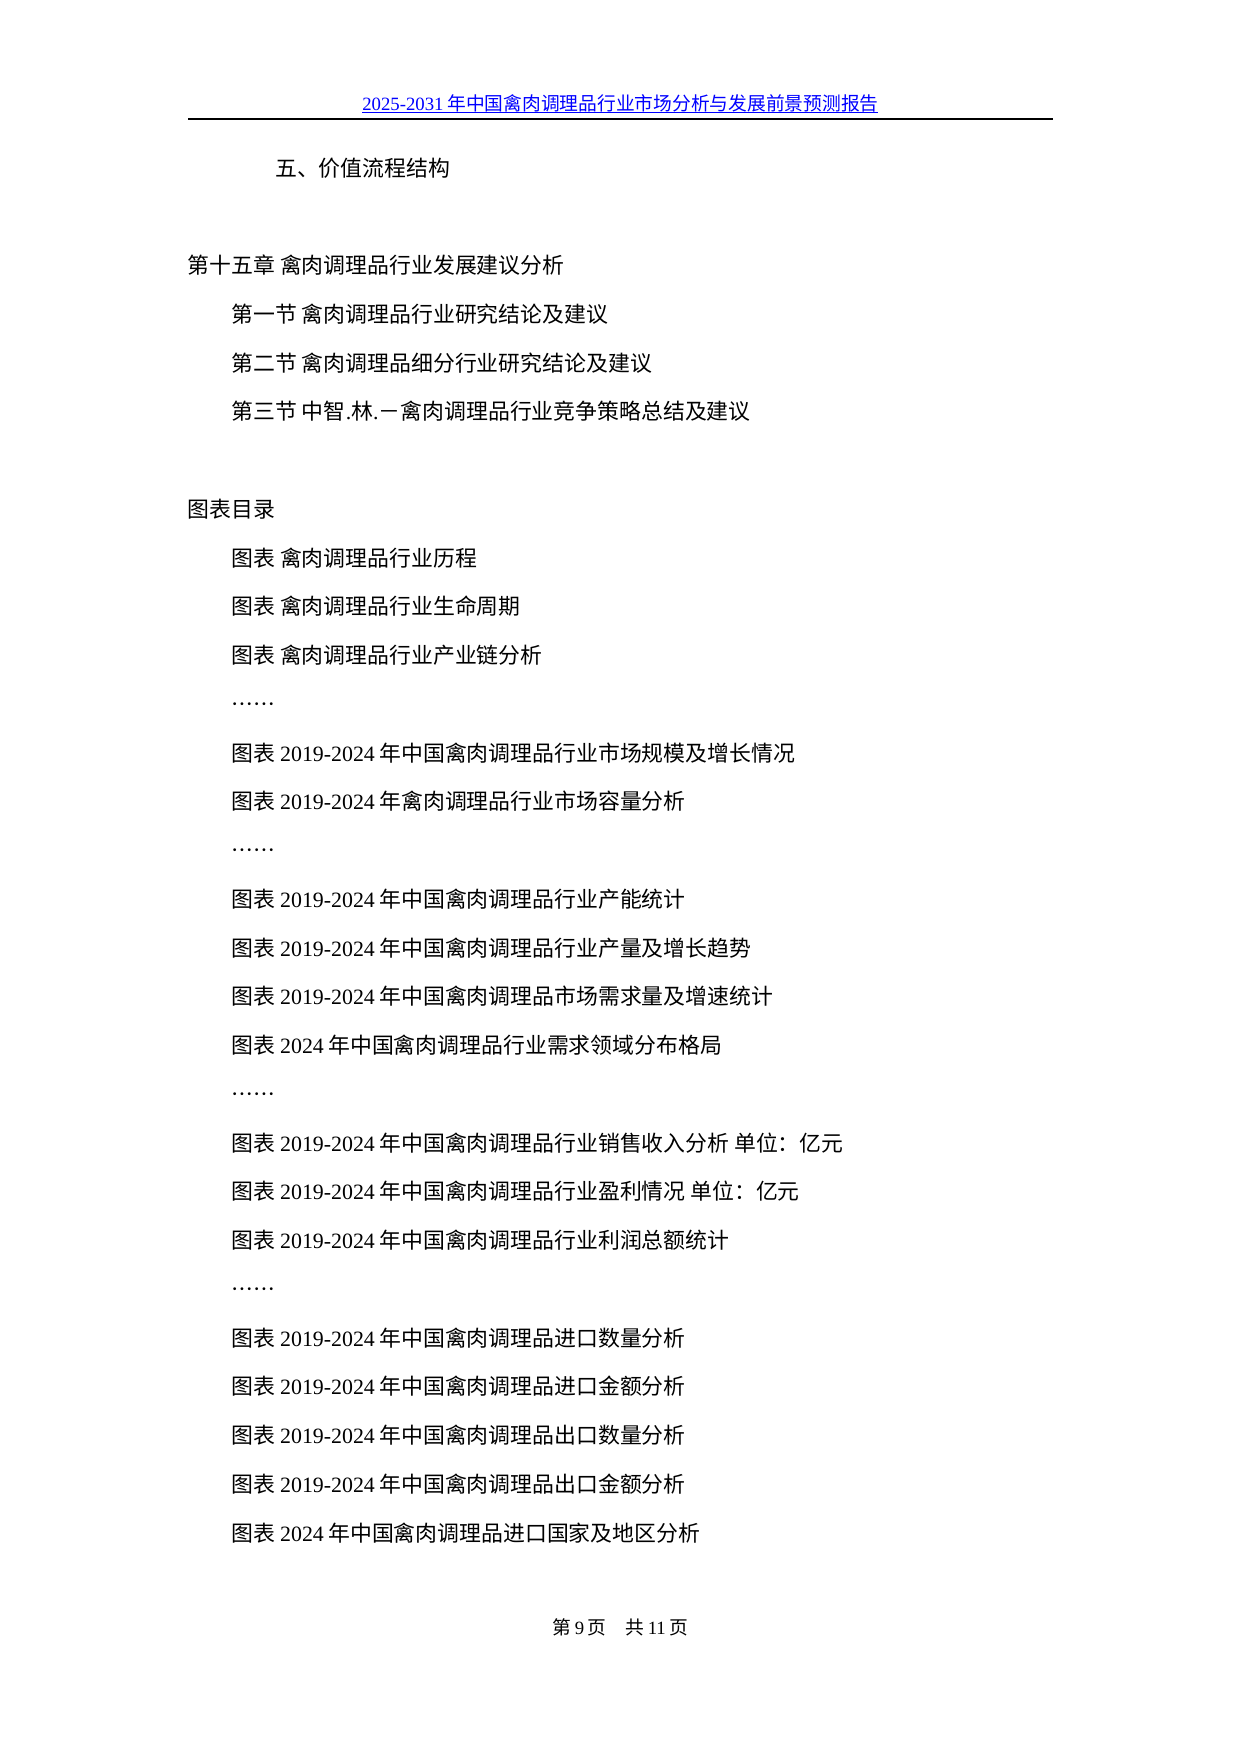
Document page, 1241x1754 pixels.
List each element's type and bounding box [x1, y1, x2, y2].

text [187, 150, 1053, 1548]
